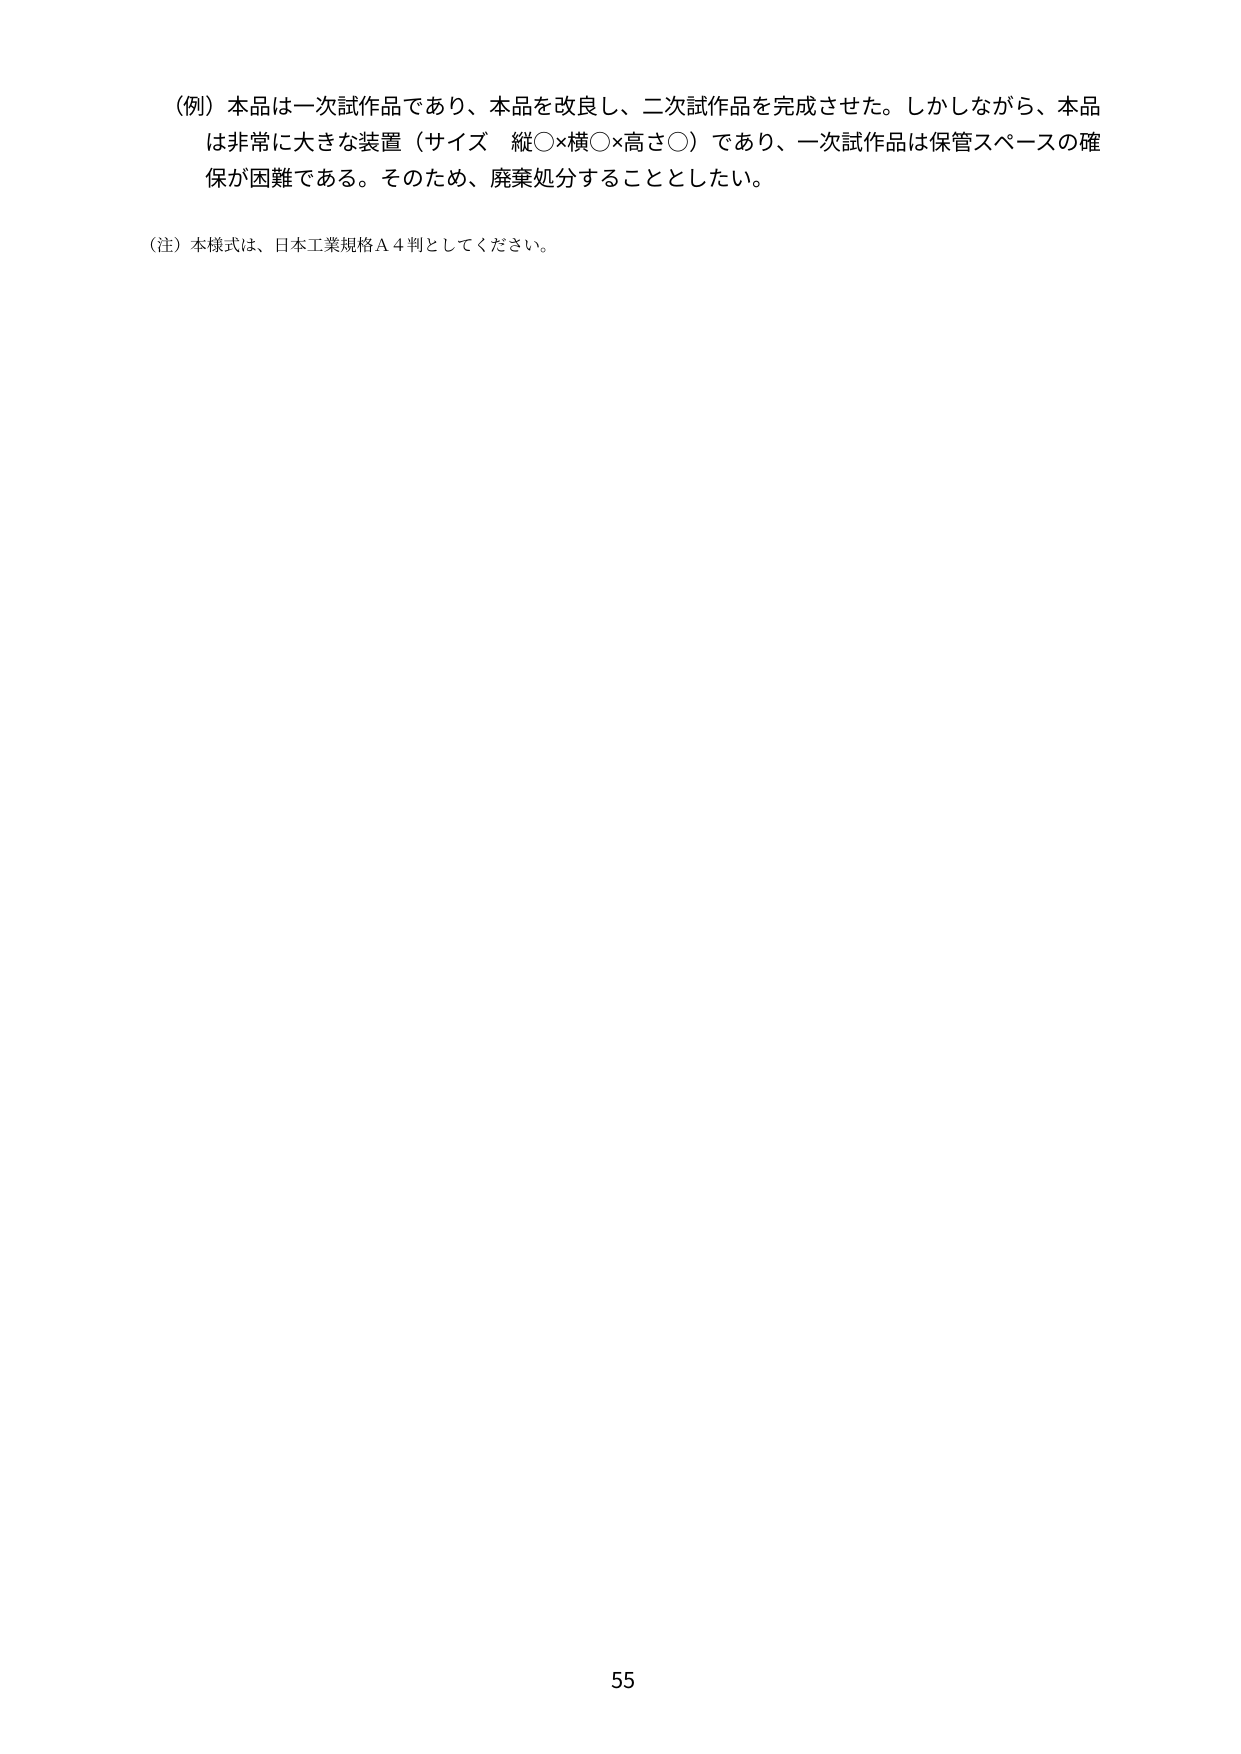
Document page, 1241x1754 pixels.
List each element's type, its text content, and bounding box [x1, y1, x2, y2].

text （例）本品は一次試作品であり、本品を改良し、二次試作品を完成させた。しかしながら、本品は非常に大きな装置（サイズ 縦○×横○×高さ○）であり、一次試作品は保管スペースの確保が困難である。そのため、廃棄処分することとしたい。 [118, 89, 1122, 193]
text （注）本様式は、日本工業規格Ａ４判としてください。 [118, 232, 1122, 256]
